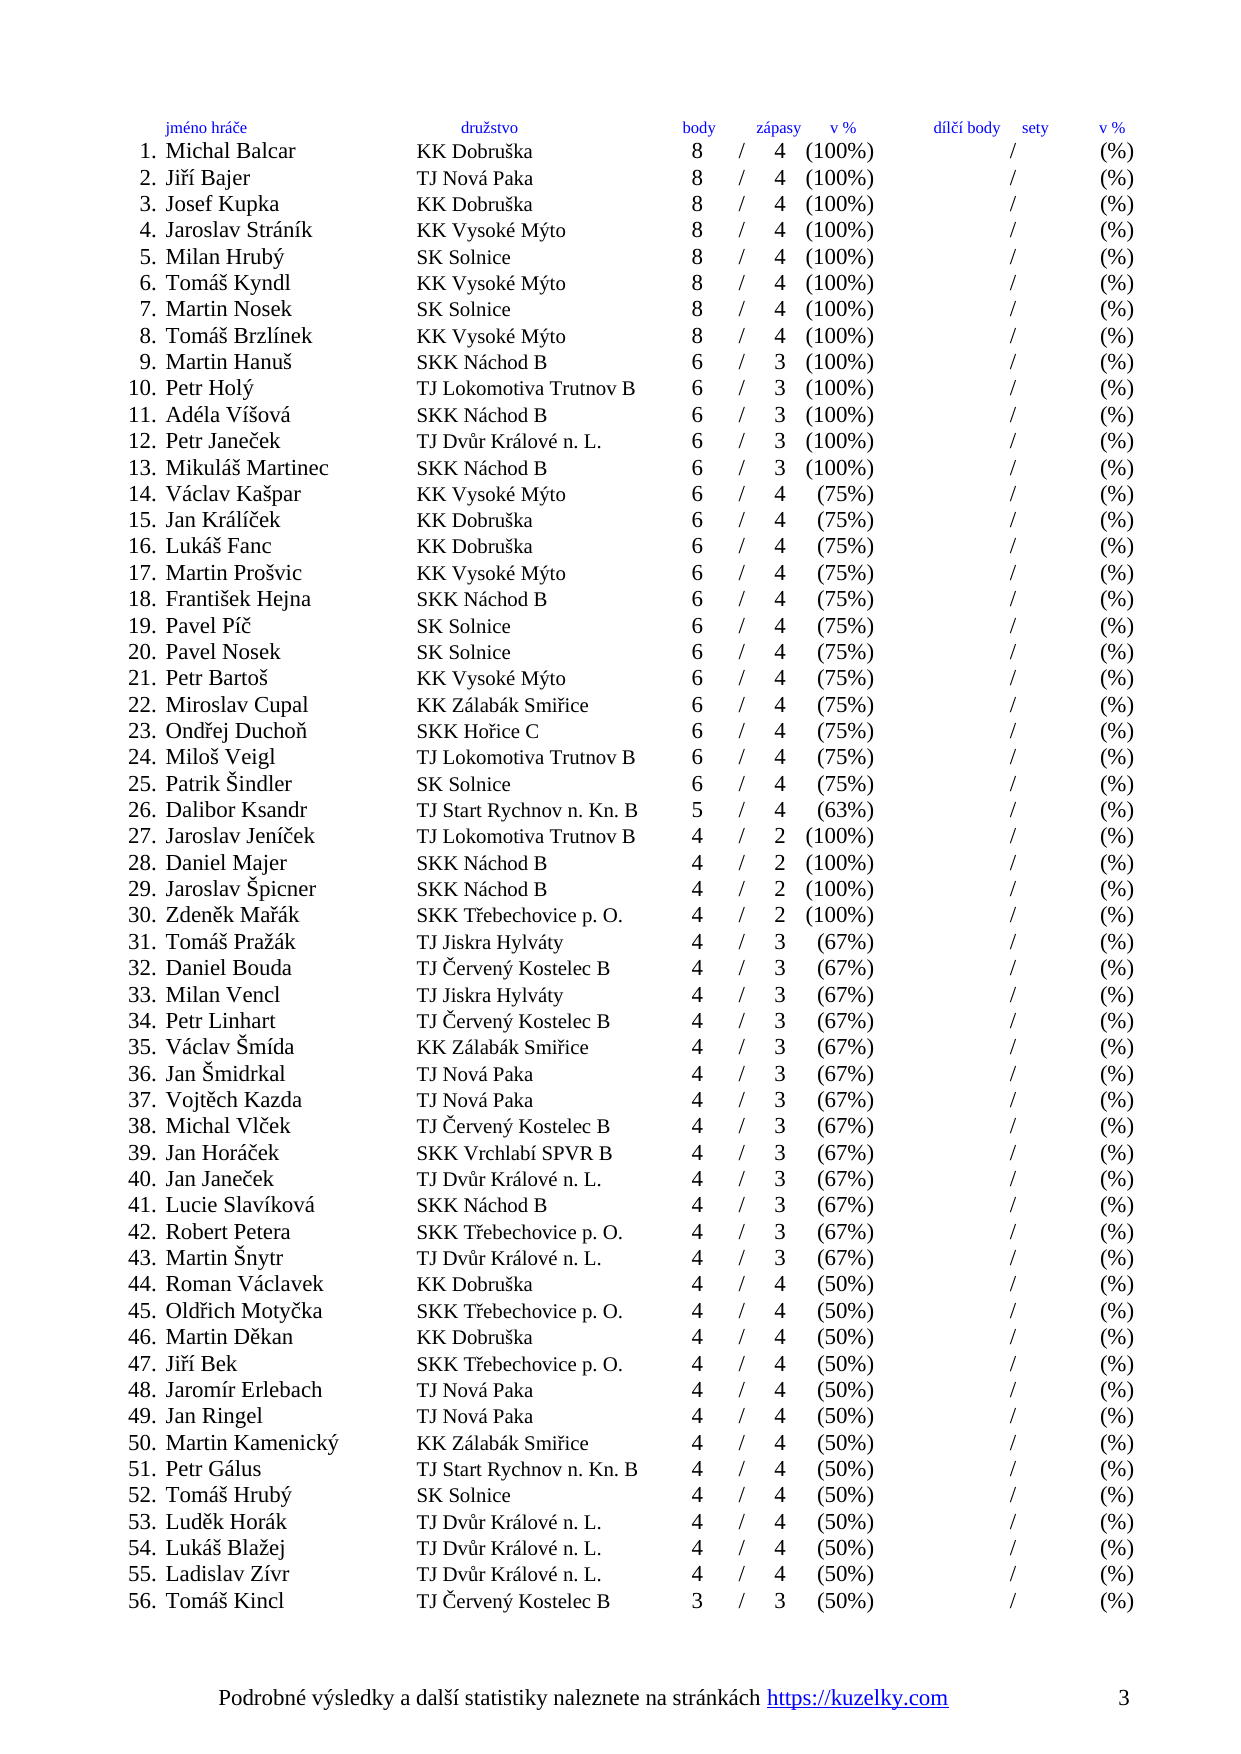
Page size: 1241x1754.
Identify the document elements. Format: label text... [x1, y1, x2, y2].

text 12. Petr Janeček TJ Dvůr Králové n. L. 6 / 3 (100%) / (%) [106, 427, 1134, 453]
text 52. Tomáš Hrubý SK Solnice 4 / 4 (50%) / (%) [106, 1481, 1134, 1508]
text 54. Lukáš Blažej TJ Dvůr Králové n. L. 4 / 4 (50%) / (%) [106, 1534, 1134, 1560]
text 41. Lucie Slavíková SKK Náchod B 4 / 3 (67%) / (%) [106, 1191, 1134, 1218]
text 22. Miroslav Cupal KK Zálabák Smiřice 6 / 4 (75%) / (%) [106, 691, 1134, 717]
text 53. Luděk Horák TJ Dvůr Králové n. L. 4 / 4 (50%) / (%) [106, 1508, 1134, 1534]
text 8. Tomáš Brzlínek KK Vysoké Mýto 8 / 4 (100%) / (%) [106, 322, 1134, 348]
text 21. Petr Bartoš KK Vysoké Mýto 6 / 4 (75%) / (%) [106, 664, 1134, 691]
text 27. Jaroslav Jeníček TJ Lokomotiva Trutnov B 4 / 2 (100%) / (%) [106, 822, 1134, 849]
text 3. Josef Kupka KK Dobruška 8 / 4 (100%) / (%) [106, 190, 1134, 216]
text 18. František Hejna SKK Náchod B 6 / 4 (75%) / (%) [106, 585, 1134, 612]
text 46. Martin Děkan KK Dobruška 4 / 4 (50%) / (%) [106, 1323, 1134, 1349]
text 37. Vojtěch Kazda TJ Nová Paka 4 / 3 (67%) / (%) [106, 1086, 1134, 1112]
text 31. Tomáš Pražák TJ Jiskra Hylváty 4 / 3 (67%) / (%) [106, 928, 1134, 954]
text 44. Roman Václavek KK Dobruška 4 / 4 (50%) / (%) [106, 1271, 1134, 1297]
text 35. Václav Šmída KK Zálabák Smiřice 4 / 3 (67%) / (%) [106, 1033, 1134, 1060]
text 16. Lukáš Fanc KK Dobruška 6 / 4 (75%) / (%) [106, 533, 1134, 559]
text 40. Jan Janeček TJ Dvůr Králové n. L. 4 / 3 (67%) / (%) [106, 1165, 1134, 1191]
text 9. Martin Hanuš SKK Náchod B 6 / 3 (100%) / (%) [106, 348, 1134, 374]
text 29. Jaroslav Špicner SKK Náchod B 4 / 2 (100%) / (%) [106, 875, 1134, 902]
text 4. Jaroslav Stráník KK Vysoké Mýto 8 / 4 (100%) / (%) [106, 216, 1134, 243]
text 39. Jan Horáček SKK Vrchlabí SPVR B 4 / 3 (67%) / (%) [106, 1139, 1134, 1165]
text 24. Miloš Veigl TJ Lokomotiva Trutnov B 6 / 4 (75%) / (%) [106, 743, 1134, 770]
text 33. Milan Vencl TJ Jiskra Hylváty 4 / 3 (67%) / (%) [106, 981, 1134, 1007]
text jméno hráče družstvo body zápasy v % dílčí body sety v % [106, 118, 1134, 137]
text 23. Ondřej Duchoň SKK Hořice C 6 / 4 (75%) / (%) [106, 717, 1134, 743]
text 47. Jiří Bek SKK Třebechovice p. O. 4 / 4 (50%) / (%) [106, 1349, 1134, 1376]
text 51. Petr Gálus TJ Start Rychnov n. Kn. B 4 / 4 (50%) / (%) [106, 1455, 1134, 1481]
text 28. Daniel Majer SKK Náchod B 4 / 2 (100%) / (%) [106, 849, 1134, 875]
text 42. Robert Petera SKK Třebechovice p. O. 4 / 3 (67%) / (%) [106, 1218, 1134, 1244]
text 38. Michal Vlček TJ Červený Kostelec B 4 / 3 (67%) / (%) [106, 1112, 1134, 1139]
text 6. Tomáš Kyndl KK Vysoké Mýto 8 / 4 (100%) / (%) [106, 269, 1134, 295]
text 17. Martin Prošvic KK Vysoké Mýto 6 / 4 (75%) / (%) [106, 559, 1134, 585]
text 45. Oldřich Motyčka SKK Třebechovice p. O. 4 / 4 (50%) / (%) [106, 1297, 1134, 1323]
text 11. Adéla Víšová SKK Náchod B 6 / 3 (100%) / (%) [106, 401, 1134, 427]
text 14. Václav Kašpar KK Vysoké Mýto 6 / 4 (75%) / (%) [106, 480, 1134, 506]
text 13. Mikuláš Martinec SKK Náchod B 6 / 3 (100%) / (%) [106, 453, 1134, 480]
text 55. Ladislav Zívr TJ Dvůr Králové n. L. 4 / 4 (50%) / (%) [106, 1560, 1134, 1587]
text 30. Zdeněk Mařák SKK Třebechovice p. O. 4 / 2 (100%) / (%) [106, 902, 1134, 928]
text 50. Martin Kamenický KK Zálabák Smiřice 4 / 4 (50%) / (%) [106, 1429, 1134, 1455]
text 43. Martin Šnytr TJ Dvůr Králové n. L. 4 / 3 (67%) / (%) [106, 1244, 1134, 1271]
text 36. Jan Šmidrkal TJ Nová Paka 4 / 3 (67%) / (%) [106, 1060, 1134, 1086]
text 49. Jan Ringel TJ Nová Paka 4 / 4 (50%) / (%) [106, 1402, 1134, 1429]
text 10. Petr Holý TJ Lokomotiva Trutnov B 6 / 3 (100%) / (%) [106, 374, 1134, 401]
text 1. Michal Balcar KK Dobruška 8 / 4 (100%) / (%) [106, 137, 1134, 164]
text 19. Pavel Píč SK Solnice 6 / 4 (75%) / (%) [106, 612, 1134, 638]
text 20. Pavel Nosek SK Solnice 6 / 4 (75%) / (%) [106, 638, 1134, 664]
text 25. Patrik Šindler SK Solnice 6 / 4 (75%) / (%) [106, 770, 1134, 796]
text 48. Jaromír Erlebach TJ Nová Paka 4 / 4 (50%) / (%) [106, 1376, 1134, 1402]
text 5. Milan Hrubý SK Solnice 8 / 4 (100%) / (%) [106, 243, 1134, 269]
text 56. Tomáš Kincl TJ Červený Kostelec B 3 / 3 (50%) / (%) [106, 1587, 1134, 1613]
text 2. Jiří Bajer TJ Nová Paka 8 / 4 (100%) / (%) [106, 164, 1134, 190]
text 26. Dalibor Ksandr TJ Start Rychnov n. Kn. B 5 / 4 (63%) / (%) [106, 796, 1134, 822]
text 15. Jan Králíček KK Dobruška 6 / 4 (75%) / (%) [106, 506, 1134, 533]
text 32. Daniel Bouda TJ Červený Kostelec B 4 / 3 (67%) / (%) [106, 954, 1134, 981]
text 7. Martin Nosek SK Solnice 8 / 4 (100%) / (%) [106, 295, 1134, 322]
text 34. Petr Linhart TJ Červený Kostelec B 4 / 3 (67%) / (%) [106, 1007, 1134, 1033]
